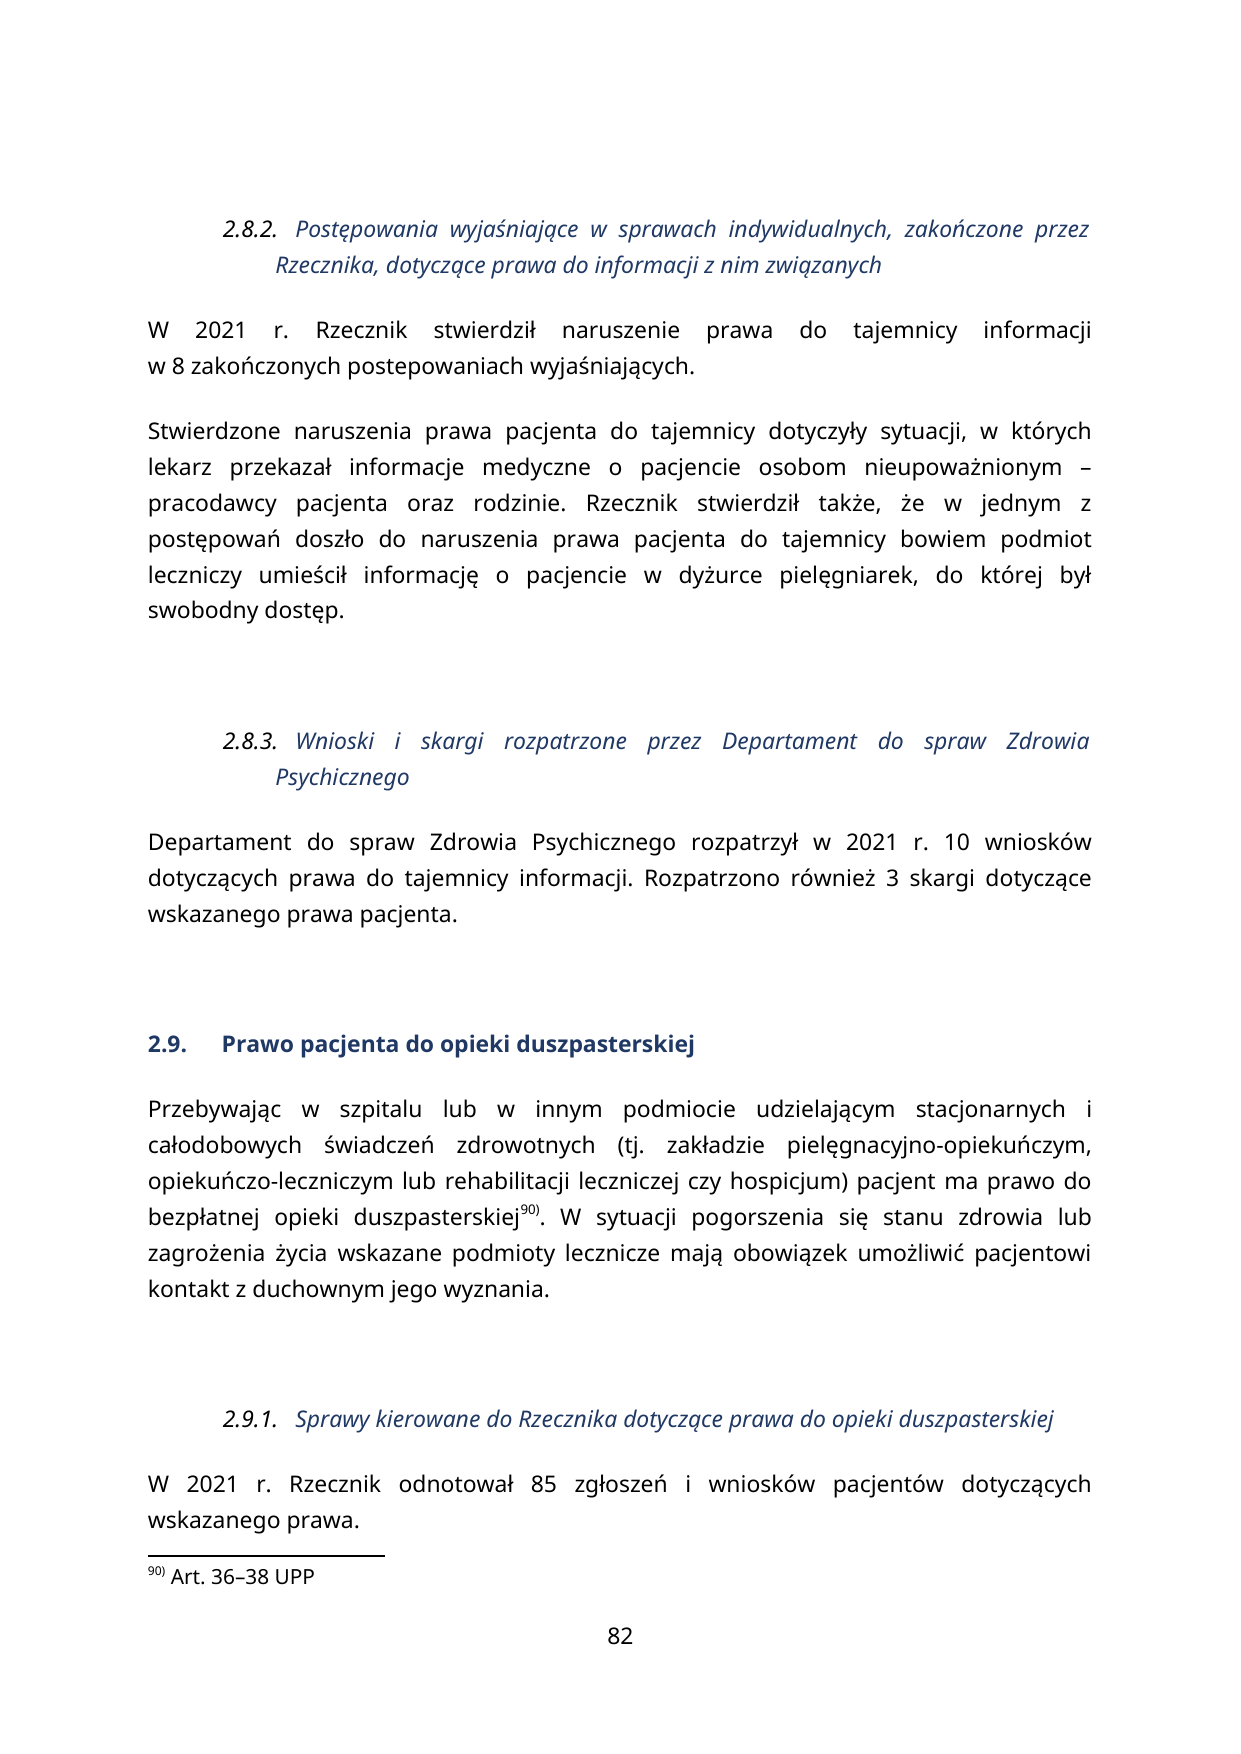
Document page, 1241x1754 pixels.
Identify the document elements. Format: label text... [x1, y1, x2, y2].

subtitle Sprawy kierowane do Rzecznika dotyczące prawa do opieki duszpasterskiej [223, 1403, 1093, 1434]
subtitle Postępowania wyjaśniające w sprawach indywidualnych, zakończone przez Rzecznika, dotyczące prawa do informacji z nim związanych [223, 213, 1093, 280]
subtitle Wnioski i skargi rozpatrzone przez Departament do spraw Zdrowia Psychicznego [223, 725, 1093, 792]
text W 2021 r. Rzecznik stwierdził naruszenie prawa do tajemnicy informacji w 8 zakończonych postepowaniach wyjaśniających. [148, 314, 1093, 381]
text W 2021 r. Rzecznik odnotował 85 zgłoszeń i wniosków pacjentów dotyczących wskazanego prawa. [148, 1468, 1093, 1535]
text Departament do spraw Zdrowia Psychicznego rozpatrzył w 2021 r. 10 wniosków dotyczących prawa do tajemnicy informacji. Rozpatrzono również 3 skargi dotyczące wskazanego prawa pacjenta. [148, 826, 1093, 929]
text Przebywając w szpitalu lub w innym podmiocie udzielającym stacjonarnych i całodobowych świadczeń zdrowotnych (tj. zakładzie pielęgnacyjno-opiekuńczym, opiekuńczo-leczniczym lub rehabilitacji leczniczej czy hospicjum) pacjent ma prawo do bezpłatnej opieki duszpasterskiej). W sytuacji pogorszenia się stanu zdrowia lub zagrożenia życia wskazane podmioty lecznicze mają obowiązek umożliwić pacjentowi kontakt z duchownym jego wyznania. [148, 1093, 1093, 1304]
text Stwierdzone naruszenia prawa pacjenta do tajemnicy dotyczyły sytuacji, w których lekarz przekazał informacje medyczne o pacjencie osobom nieupoważnionym – pracodawcy pacjenta oraz rodzinie. Rzecznik stwierdził także, że w jednym z postępowań doszło do naruszenia prawa pacjenta do tajemnicy bowiem podmiot leczniczy umieścił informację o pacjencie w dyżurce pielęgniarek, do której był swobodny dostęp. [148, 415, 1093, 626]
subtitle Prawo pacjenta do opieki duszpasterskiej [148, 1028, 1093, 1059]
